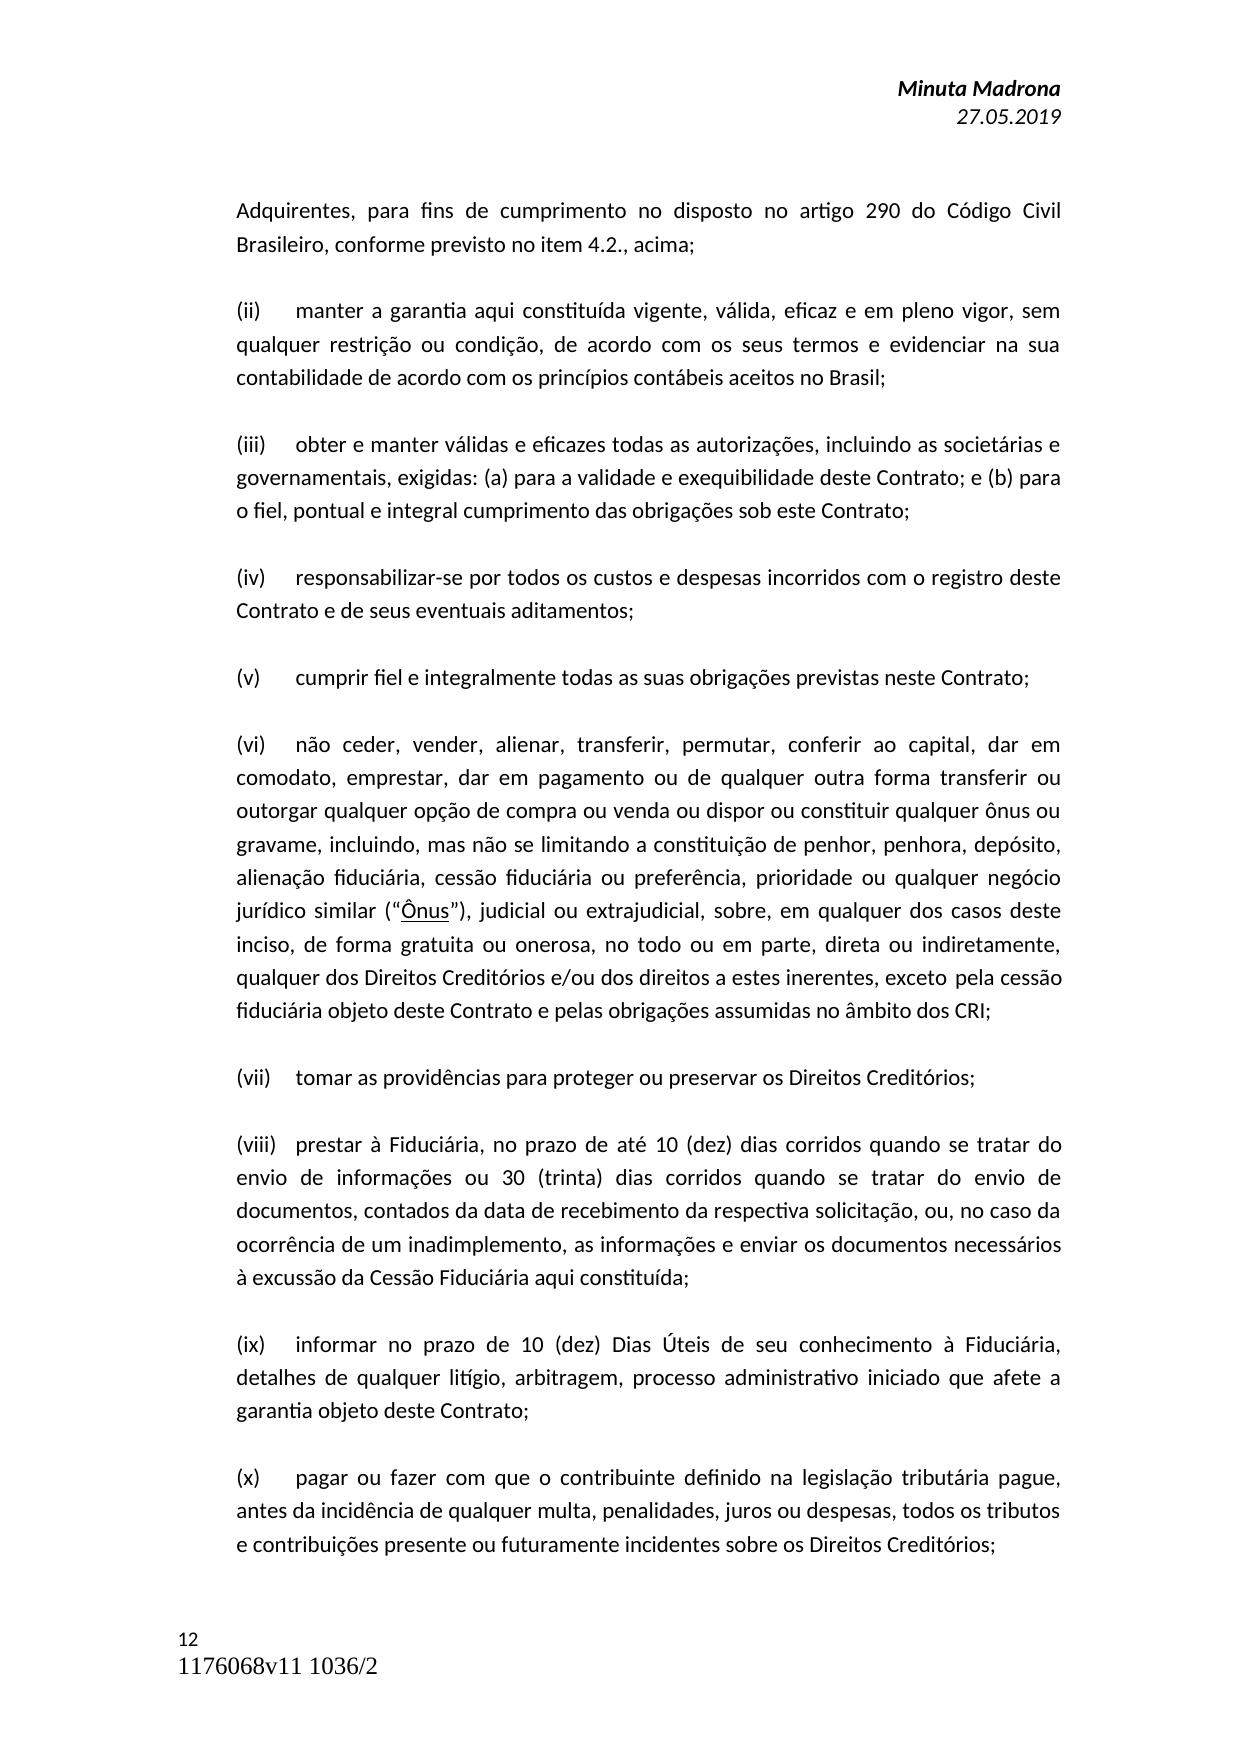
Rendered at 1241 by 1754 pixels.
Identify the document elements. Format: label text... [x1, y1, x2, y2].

list prestar à Fiduciária, no prazo de até 10 (dez) dias corridos quando se tratar do envio de informações ou 30 (trinta) dias corridos quando se tratar do envio de documentos, contados da data de recebimento da respectiva solicitação, ou, no caso da ocorrência de um inadimplemento, as informações e enviar os documentos necessários à excussão da Cessão Fiduciária aqui constituída; [236, 1125, 1063, 1292]
list pagar ou fazer com que o contribuinte definido na legislação tributária pague, antes da incidência de qualquer multa, penalidades, juros ou despesas, todos os tributos e contribuições presente ou futuramente incidentes sobre os Direitos Creditórios; [236, 1459, 1063, 1559]
list informar no prazo de 10 (dez) Dias Úteis de seu conhecimento à Fiduciária, detalhes de qualquer litígio, arbitragem, processo administrativo iniciado que afete a garantia objeto deste Contrato; [236, 1325, 1063, 1425]
list responsabilizar-se por todos os custos e despesas incorridos com o registro deste Contrato e de seus eventuais aditamentos; [236, 559, 1062, 625]
list tomar as providências para proteger ou preservar os Direitos Creditórios; [236, 1059, 1062, 1092]
list não ceder, vender, alienar, transferir, permutar, conferir ao capital, dar em comodato, emprestar, dar em pagamento ou de qualquer outra forma transferir ou outorgar qualquer opção de compra ou venda ou dispor ou constituir qualquer ônus ou gravame, incluindo, mas não se limitando a constituição de penhor, penhora, depósito, alienação fiduciária, cessão fiduciária ou preferência, prioridade ou qualquer negócio jurídico similar (“Ônus”), judicial ou extrajudicial, sobre, em qualquer dos casos deste inciso, de forma gratuita ou onerosa, no todo ou em parte, direta ou indiretamente, qualquer dos Direitos Creditórios e/ou dos direitos a estes inerentes, exceto pela cessão fiduciária objeto deste Contrato e pelas obrigações assumidas no âmbito dos CRI; [236, 725, 1062, 1025]
list cumprir fiel e integralmente todas as suas obrigações previstas neste Contrato; [236, 659, 1062, 692]
list obter e manter válidas e eficazes todas as autorizações, incluindo as societárias e governamentais, exigidas: (a) para a validade e exequibilidade deste Contrato; e (b) para o fiel, pontual e integral cumprimento das obrigações sob este Contrato; [236, 425, 1062, 525]
list manter a garantia aqui constituída vigente, válida, eficaz e em pleno vigor, sem qualquer restrição ou condição, de acordo com os seus termos e evidenciar na sua contabilidade de acordo com os princípios contábeis aceitos no Brasil; [236, 292, 1062, 392]
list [236, 192, 1062, 259]
